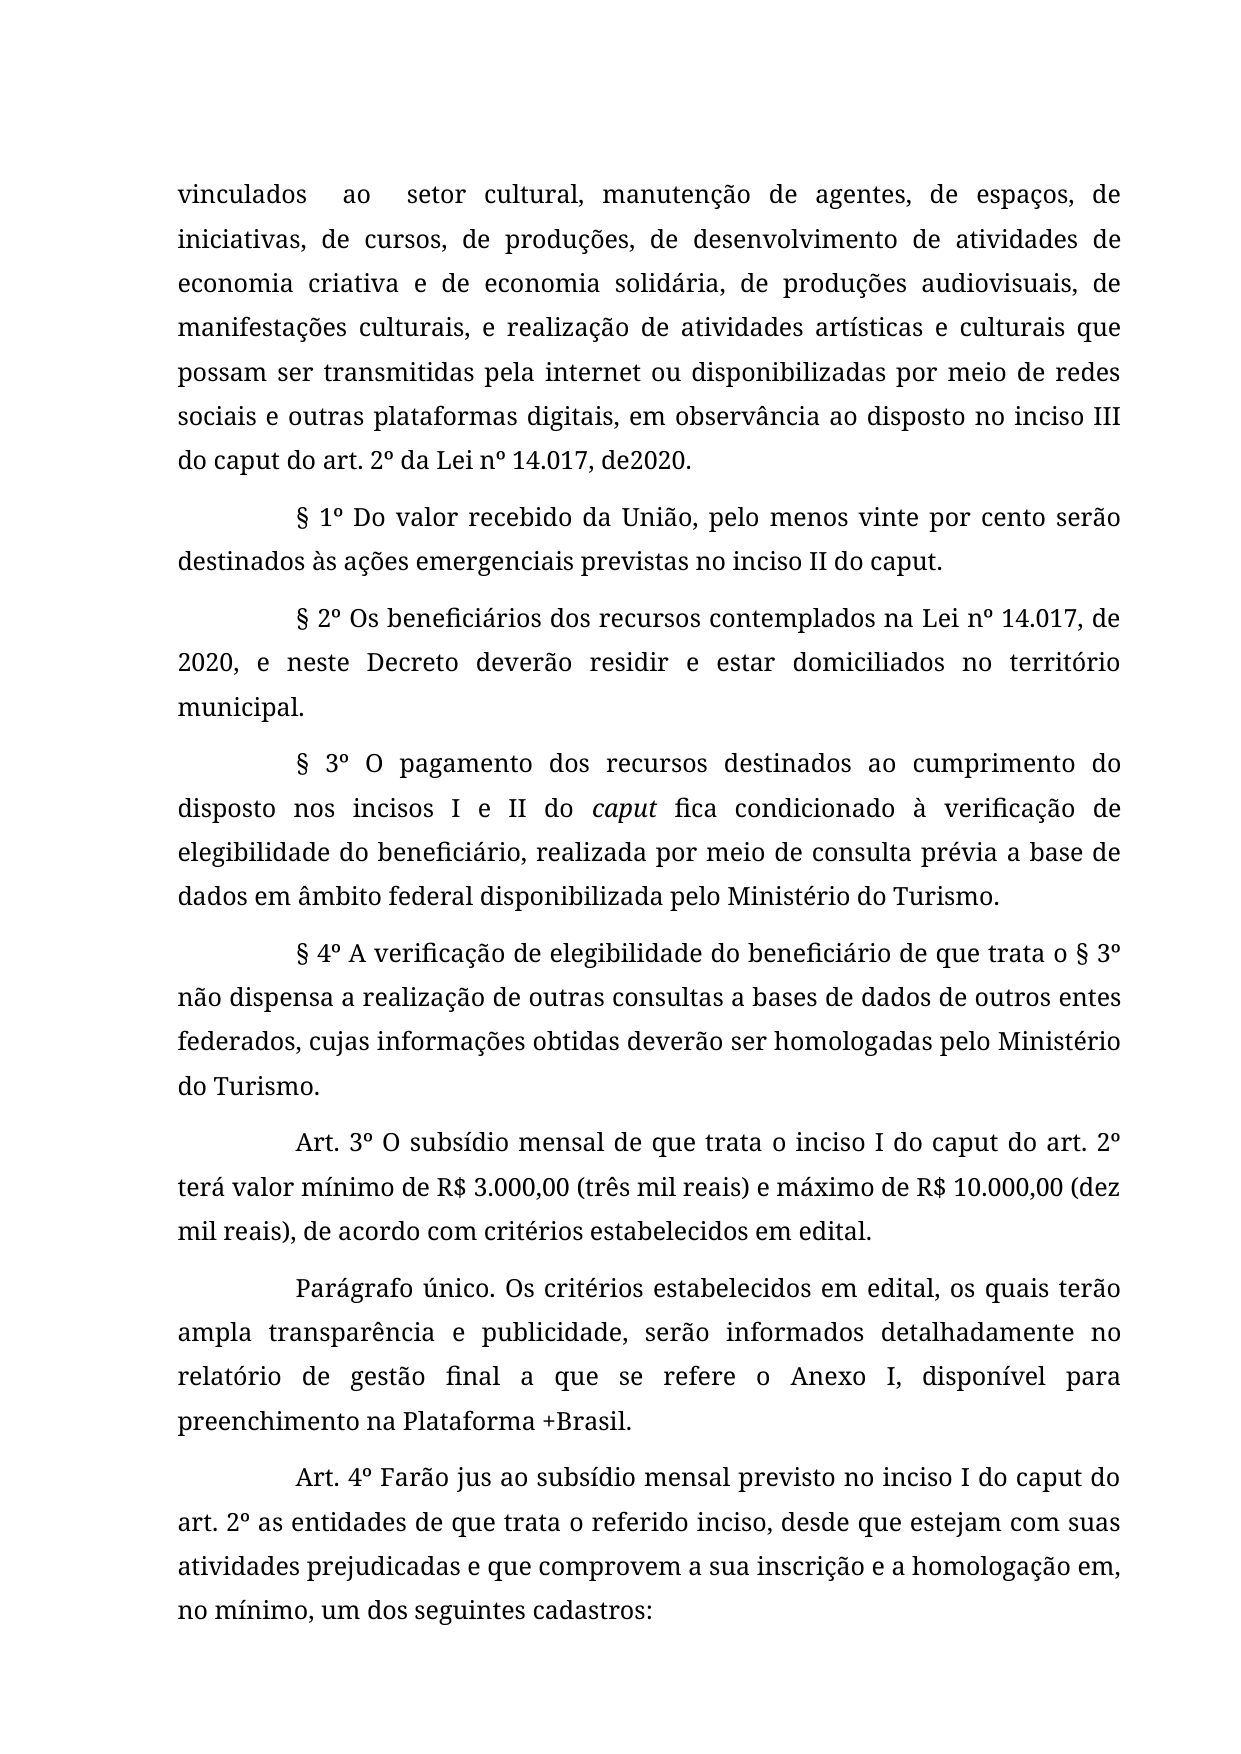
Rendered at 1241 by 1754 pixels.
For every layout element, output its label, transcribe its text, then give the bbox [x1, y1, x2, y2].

text § 1º Do valor recebido da União, pelo menos vinte por cento serão destinados às ações emergenciais previstas no inciso II do caput. [177, 499, 1122, 578]
text Art. 4º Farão jus ao subsídio mensal previsto no inciso I do caput do art. 2º as entidades de que trata o referido inciso, desde que estejam com suas atividades prejudicadas e que comprovem a sua inscrição e a homologação em, no mínimo, um dos seguintes cadastros: [177, 1460, 1122, 1627]
text § 3º O pagamento dos recursos destinados ao cumprimento do disposto nos incisos I e II do caput fica condicionado à verificação de elegibilidade do beneficiário, realizada por meio de consulta prévia a base de dados em âmbito federal disponibilizada pelo Ministério do Turismo. [177, 746, 1122, 913]
text § 2º Os beneficiários dos recursos contemplados na Lei nº 14.017, de 2020, e neste Decreto deverão residir e estar domiciliados no território municipal. [177, 601, 1122, 723]
text Art. 3º O subsídio mensal de que trata o inciso I do caput do art. 2º terá valor mínimo de R$ 3.000,00 (três mil reais) e máximo de R$ 10.000,00 (dez mil reais), de acordo com critérios estabelecidos em edital. [177, 1125, 1122, 1248]
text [177, 177, 1122, 477]
text Parágrafo único. Os critérios estabelecidos em edital, os quais terão ampla transparência e publicidade, serão informados detalhadamente no relatório de gestão final a que se refere o Anexo I, disponível para preenchimento na Plataforma +Brasil. [177, 1270, 1122, 1437]
text § 4º A verificação de elegibilidade do beneficiário de que trata o § 3º não dispensa a realização de outras consultas a bases de dados de outros entes federados, cujas informações obtidas deverão ser homologadas pelo Ministério do Turismo. [177, 936, 1122, 1102]
